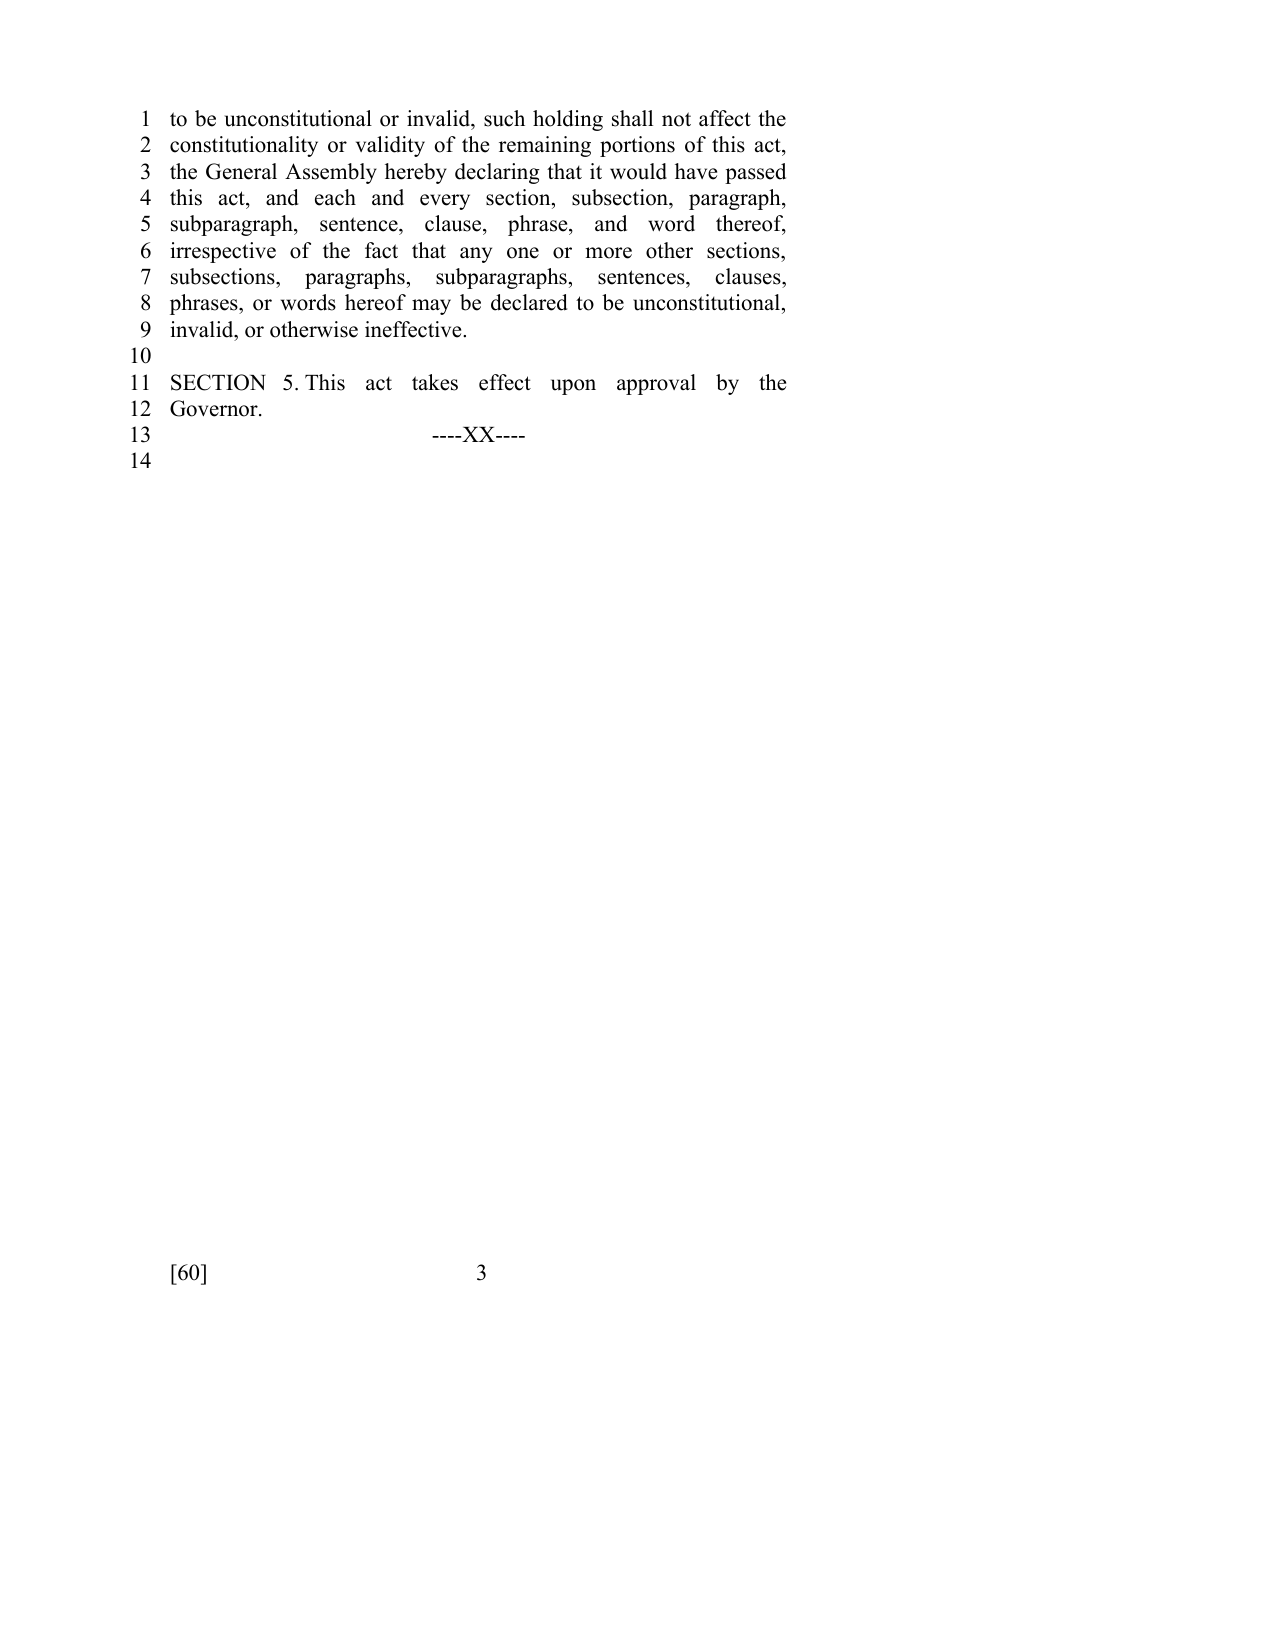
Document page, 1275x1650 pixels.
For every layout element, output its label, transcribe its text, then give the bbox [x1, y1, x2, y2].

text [169, 105, 787, 342]
text SECTION 5. This act takes effect upon approval by the Governor. [169, 368, 787, 421]
text ----XX---- [169, 421, 787, 448]
